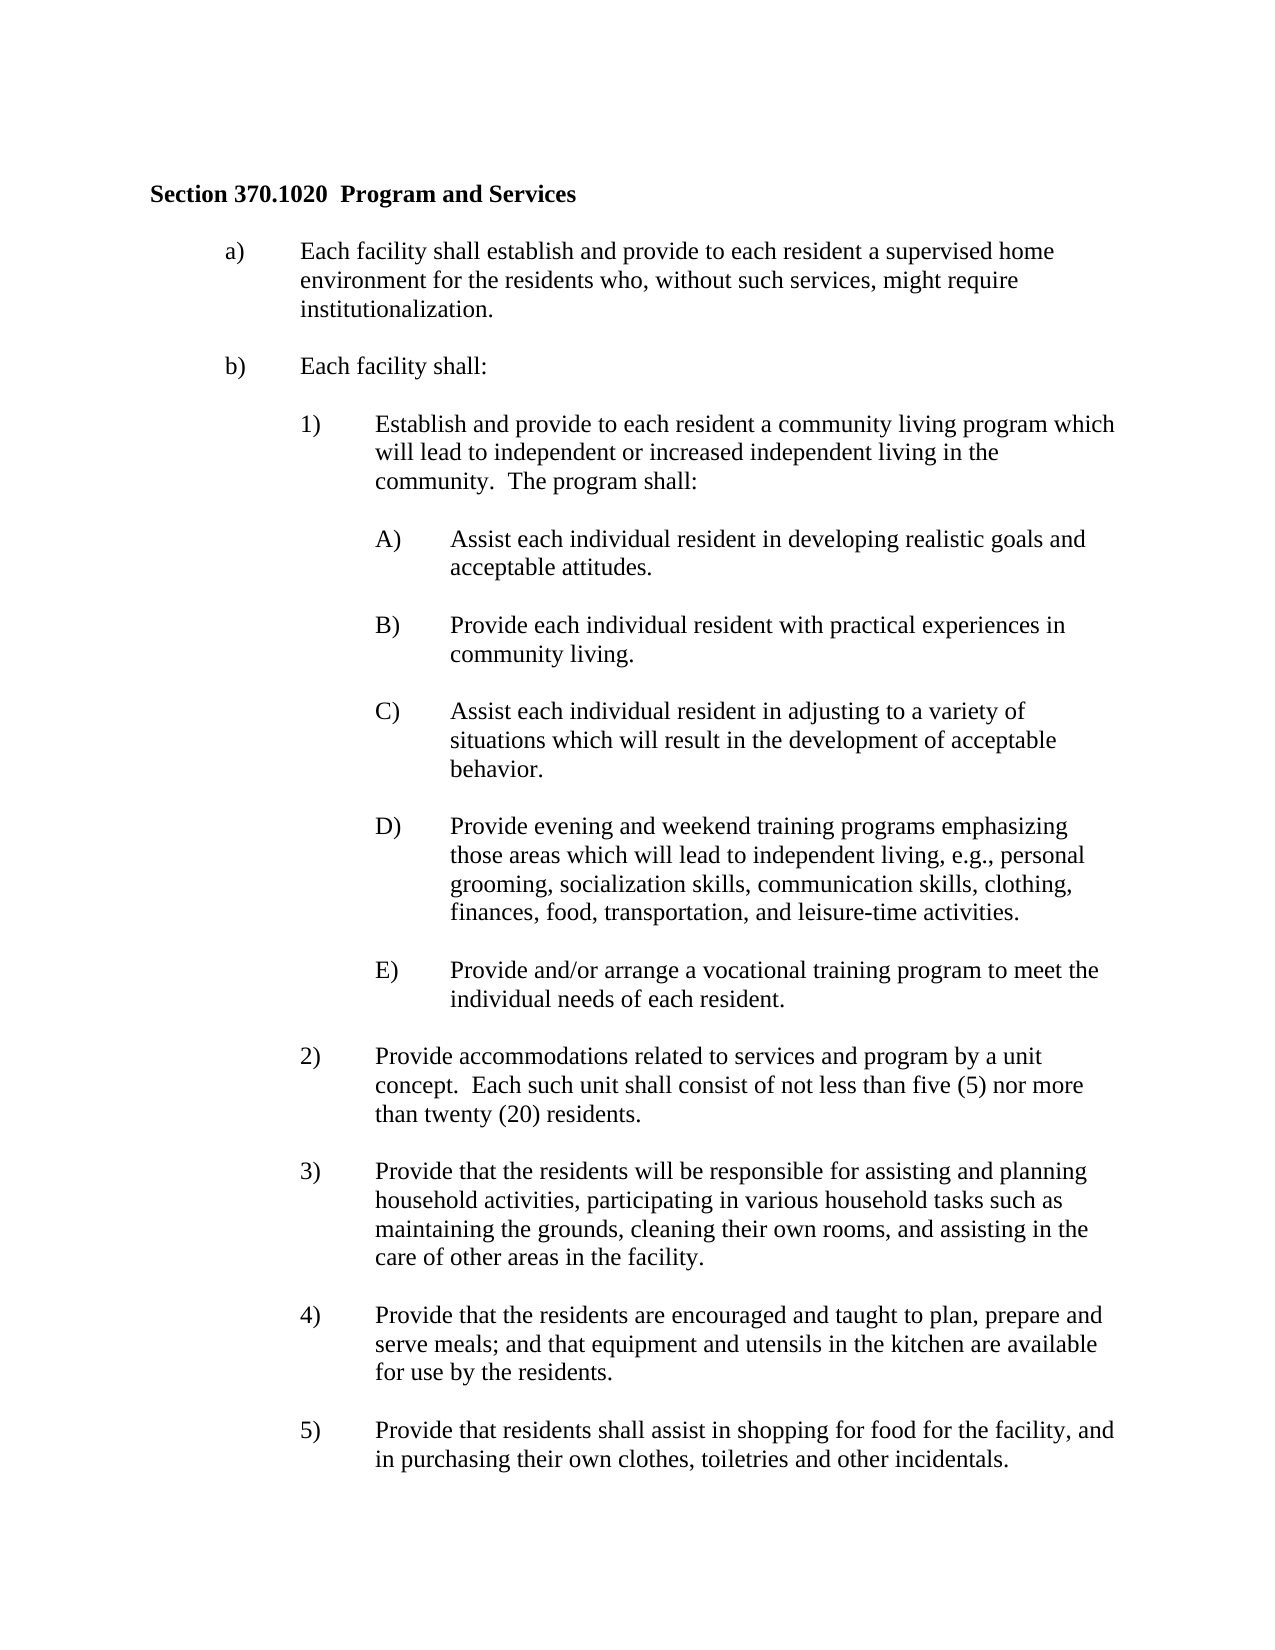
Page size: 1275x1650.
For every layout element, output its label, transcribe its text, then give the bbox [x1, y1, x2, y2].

text E) Provide and/or arrange a vocational training program to meet the individual needs of each resident. [375, 955, 1125, 1012]
text 1) Establish and provide to each resident a community living program which will lead to independent or increased independent living in the community. The program shall: [300, 409, 1125, 495]
text a) Each facility shall establish and provide to each resident a supervised home environment for the residents who, without such services, might require institutionalization. [225, 236, 1125, 322]
text D) Provide evening and weekend training programs emphasizing those areas which will lead to independent living, e.g., personal grooming, socialization skills, communication skills, clothing, finances, food, transportation, and leisure-time activities. [375, 811, 1125, 926]
text 3) Provide that the residents will be responsible for assisting and planning household activities, participating in various household tasks such as maintaining the grounds, cleaning their own rooms, and assisting in the care of other areas in the facility. [300, 1156, 1125, 1271]
text 4) Provide that the residents are encouraged and taught to plan, prepare and serve meals; and that equipment and utensils in the kitchen are available for use by the residents. [300, 1300, 1125, 1386]
text 5) Provide that residents shall assist in shopping for food for the facility, and in purchasing their own clothes, toiletries and other incidentals. [300, 1415, 1125, 1472]
text Section 370.1020 Program and Services [150, 179, 1125, 207]
text A) Assist each individual resident in developing realistic goals and acceptable attitudes. [375, 524, 1125, 581]
text B) Provide each individual resident with practical experiences in community living. [375, 610, 1125, 667]
text b) Each facility shall: [225, 351, 1125, 380]
text C) Assist each individual resident in adjusting to a variety of situations which will result in the development of acceptable behavior. [375, 696, 1125, 782]
text 2) Provide accommodations related to services and program by a unit concept. Each such unit shall consist of not less than five (5) nor more than twenty (20) residents. [300, 1041, 1125, 1127]
